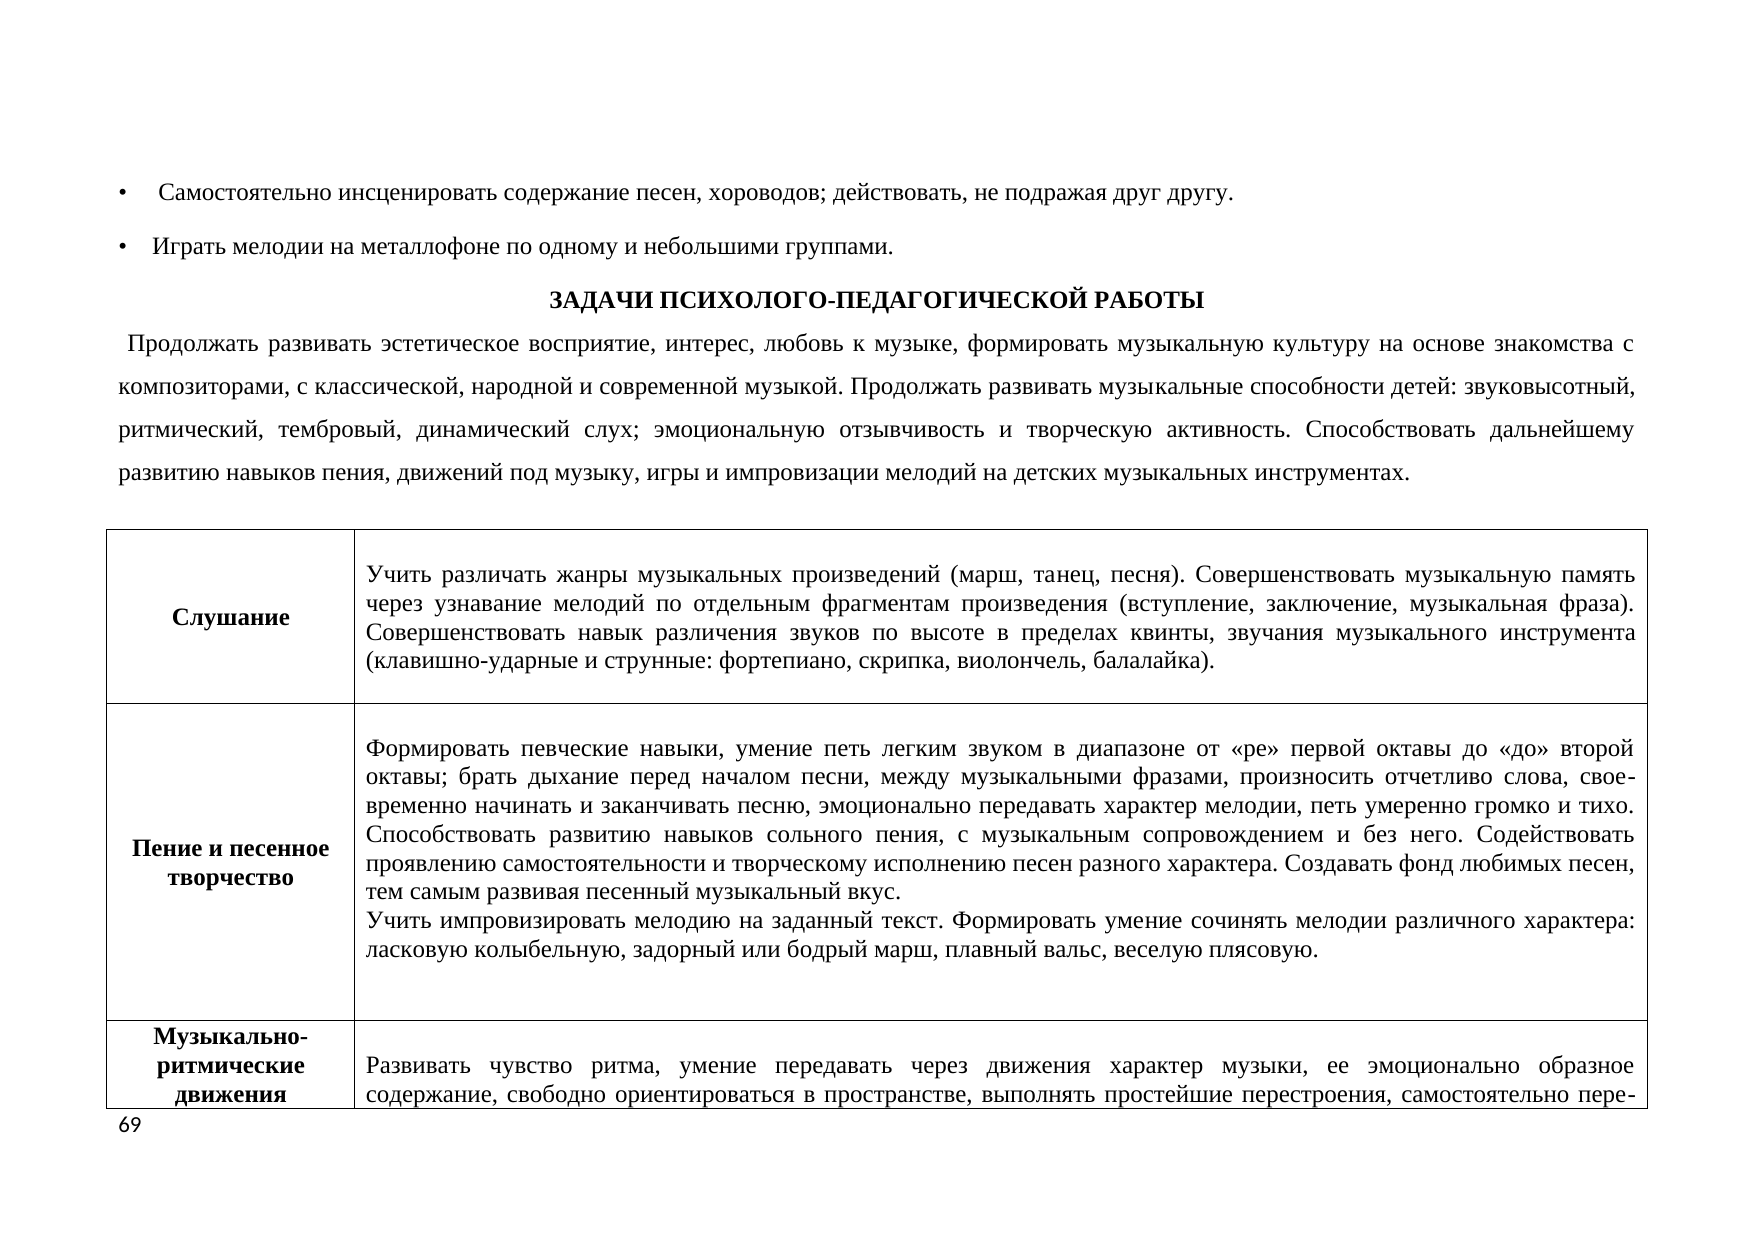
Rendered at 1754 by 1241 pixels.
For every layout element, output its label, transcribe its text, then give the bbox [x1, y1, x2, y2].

text • Самостоятельно инсценировать содержание песен, хороводов; действовать, не подражая друг другу. [118, 177, 1636, 206]
table_header Учить различать жанры музыкальных произведений (марш, танец, песня). Совершенствовать музыкальную память через узнавание мелодий по отдельным фрагментам произведения (вступление, заключение, музыкальная фраза). Совершенствовать навык различения звуков по высоте в пределах квинты, звучания музыкального инструмента (клавишно-ударные и струнные: фортепиано, скрипка, виолончель, балалайка). [355, 530, 1647, 703]
text • Играть мелодии на металлофоне по одному и небольшими группами. [118, 231, 1636, 260]
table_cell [355, 1021, 1647, 1107]
table_header Слушание [107, 530, 354, 703]
text Продолжать развивать эстетическое восприятие, интерес, любовь к музыке, формировать музыкальную культуру на основе знакомства с композиторами, с классической, народной и современной музыкой. Продолжать развивать музыкальные способности детей: звуковысотный, ритмический, тембровый, динамический слух; эмоциональную отзывчивость и творческую активность. Способствовать дальнейшему развитию навыков пения, движений под музыку, игры и импровизации мелодий на детских музыкальных инструментах. [118, 328, 1636, 486]
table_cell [107, 1021, 354, 1107]
table_cell Формировать певческие навыки, умение петь легким звуком в диапазоне от «ре» первой октавы до «до» второй октавы; брать дыхание перед началом песни, между музыкальными фразами, произносить отчетливо слова, своевременно начинать и заканчивать песню, эмоционально передавать характер мелодии, петь умеренно громко и тихо. Способствовать развитию навыков сольного пения, с музыкальным сопровождением и без него. Содействовать проявлению самостоятельности и творческому исполнению песен разного характера. Создавать фонд любимых песен, тем самым развивая песенный музыкальный вкус. Учить импровизировать мелодию на заданный текст. Формировать умение сочинять мелодии различного характера: ласковую колыбельную, задорный или бодрый марш, плавный вальс, веселую плясовую. [355, 704, 1647, 1020]
table_cell Пение и песенное творчество [107, 704, 354, 1020]
text ЗАДАЧИ ПСИХОЛОГО-ПЕДАГОГИЧЕСКОЙ РАБОТЫ [118, 285, 1636, 314]
